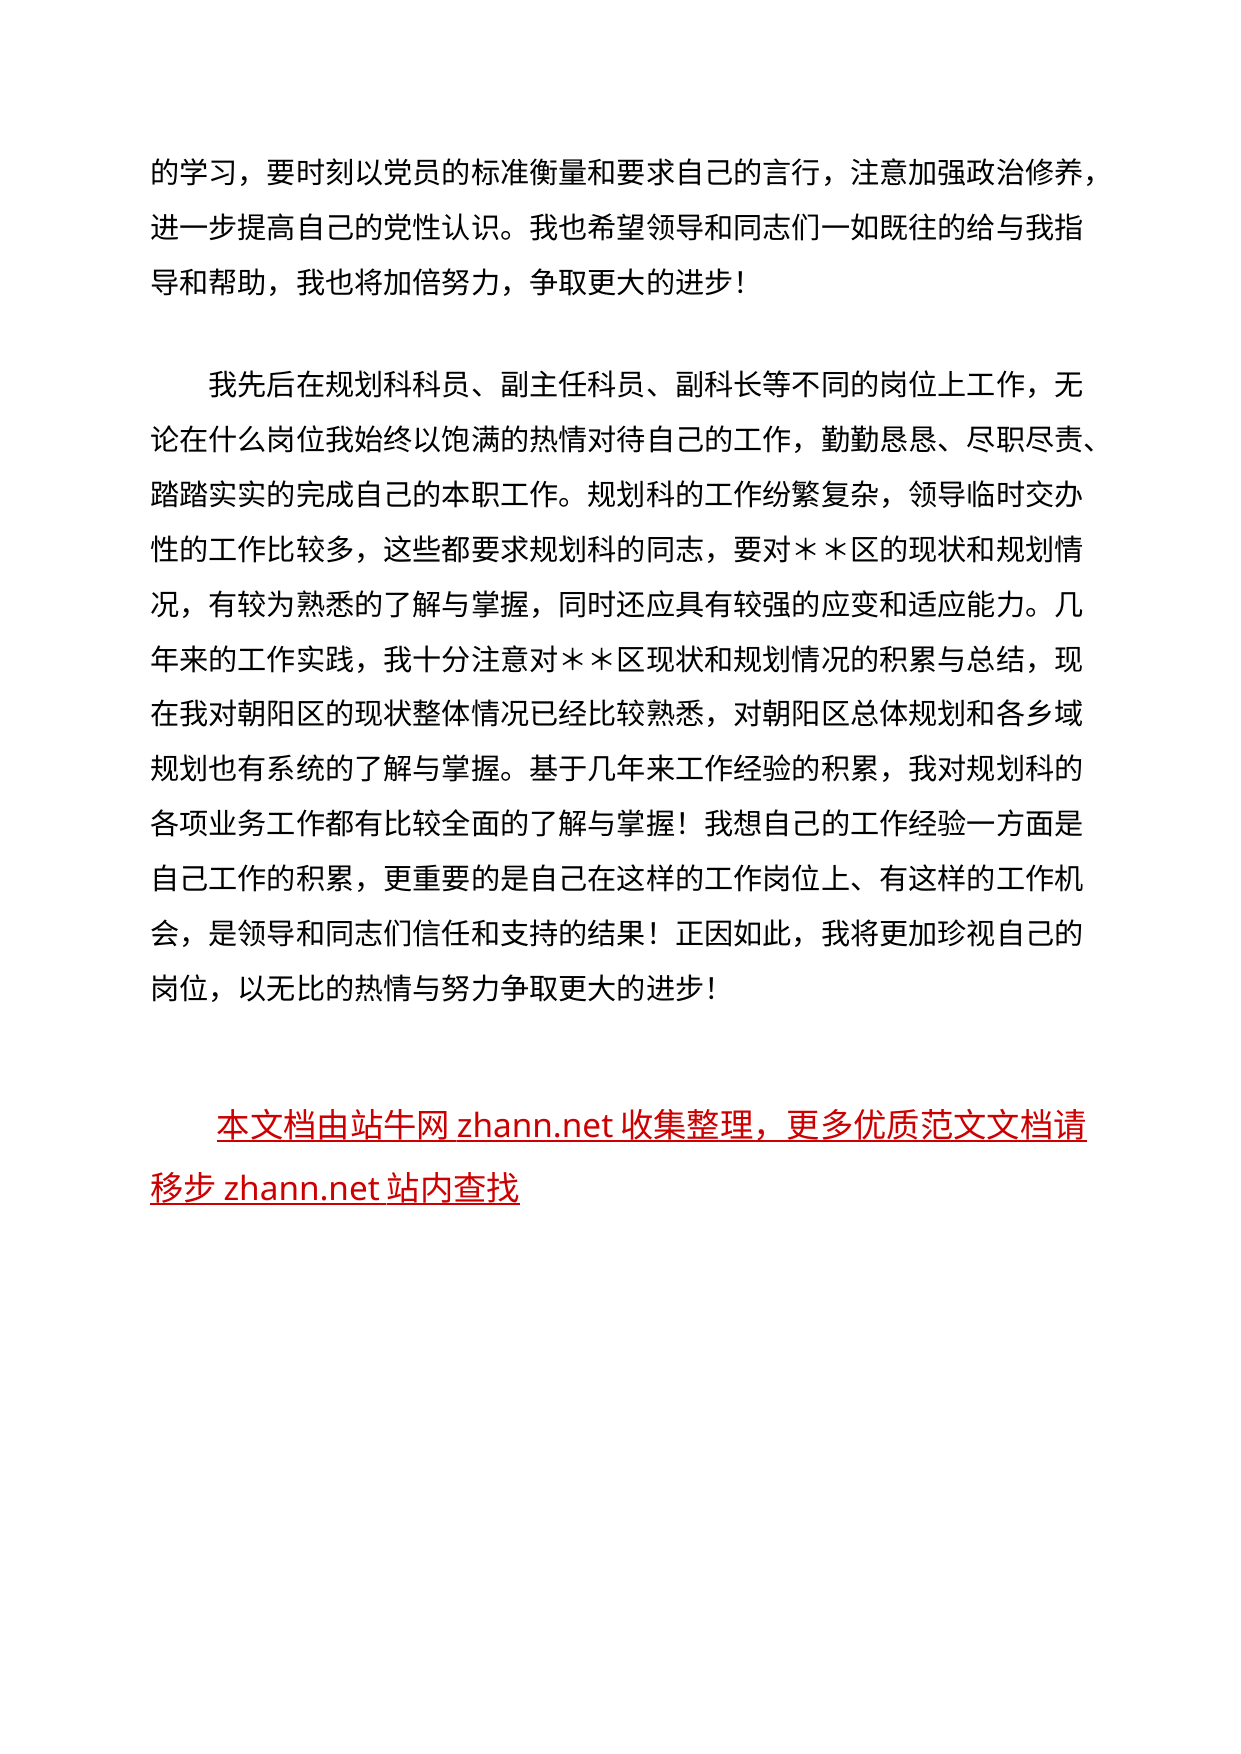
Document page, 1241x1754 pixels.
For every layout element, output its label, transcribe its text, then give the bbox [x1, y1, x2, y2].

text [150, 150, 1090, 302]
text 本文档由站牛网zhann.net收集整理，更多优质范文文档请移步zhann.net站内查找 [150, 1098, 1090, 1210]
text 我先后在规划科科员、副主任科员、副科长等不同的岗位上工作，无论在什么岗位我始终以饱满的热情对待自己的工作，勤勤恳恳、尽职尽责、踏踏实实的完成自己的本职工作。规划科的工作纷繁复杂，领导临时交办性的工作比较多，这些都要求规划科的同志，要对＊＊区的现状和规划情况，有较为熟悉的了解与掌握，同时还应具有较强的应变和适应能力。几年来的工作实践，我十分注意对＊＊区现状和规划情况的积累与总结，现在我对朝阳区的现状整体情况已经比较熟悉，对朝阳区总体规划和各乡域规划也有系统的了解与掌握。基于几年来工作经验的积累，我对规划科的各项业务工作都有比较全面的了解与掌握！我想自己的工作经验一方面是自己工作的积累，更重要的是自己在这样的工作岗位上、有这样的工作机会，是领导和同志们信任和支持的结果！正因如此，我将更加珍视自己的岗位，以无比的热情与努力争取更大的进步！ [150, 362, 1090, 1008]
